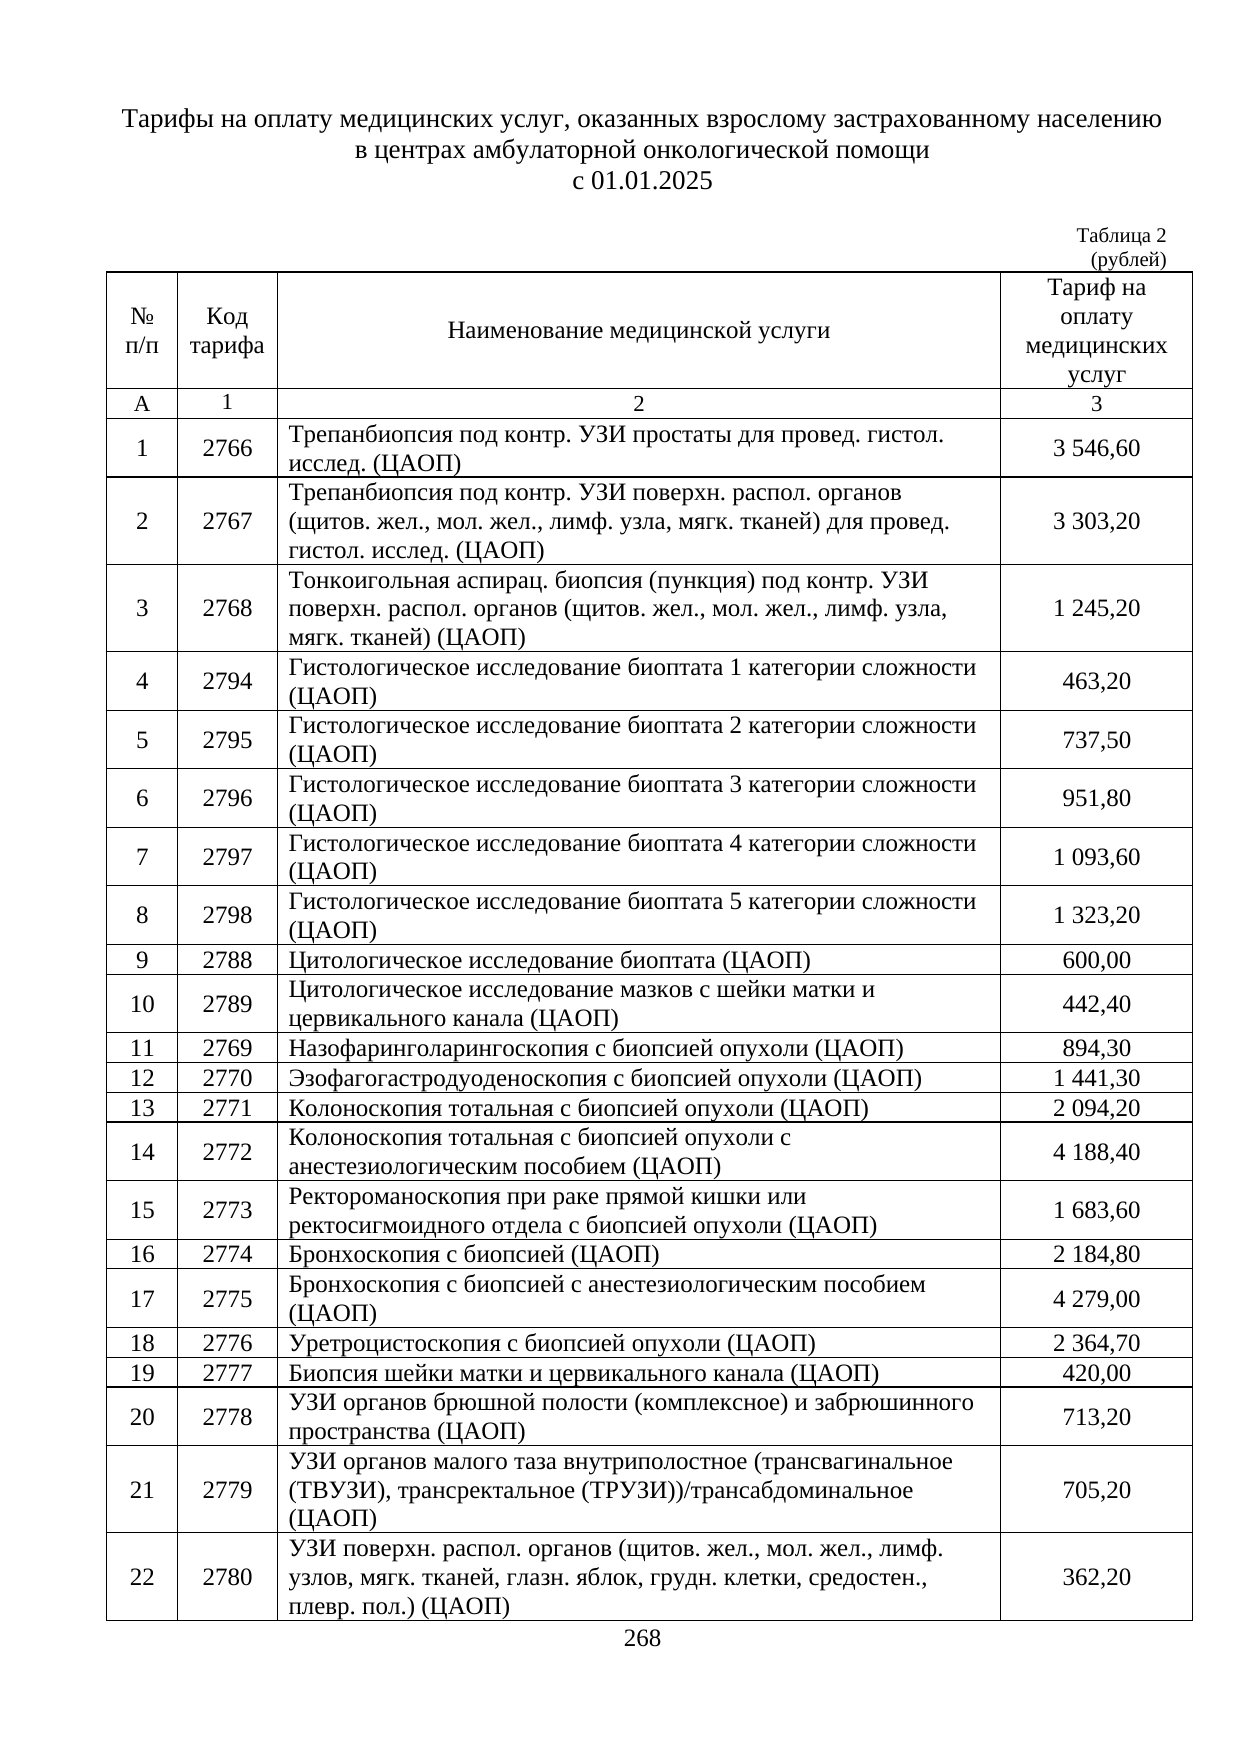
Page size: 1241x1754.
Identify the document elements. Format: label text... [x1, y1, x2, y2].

table_cell 7 [107, 828, 177, 885]
table_cell 2 364,70 [1001, 1328, 1192, 1357]
table_cell 2798 [178, 886, 277, 944]
table_cell 1 441,30 [1001, 1063, 1192, 1092]
table_cell 3 303,20 [1001, 478, 1192, 564]
table_cell 4 279,00 [1001, 1269, 1192, 1327]
table_cell 2 184,80 [1001, 1240, 1192, 1268]
table_cell 2770 [178, 1063, 277, 1092]
table_cell 14 [107, 1123, 177, 1180]
table_cell УЗИ поверхн. распол. органов (щитов. жел., мол. жел., лимф. узлов, мягк. тканей, глазн. яблок, грудн. клетки, средостен., плевр. пол.) (ЦАОП) [278, 1533, 1000, 1619]
table_cell 2768 [178, 565, 277, 651]
text Тарифы на оплату медицинских услуг, оказанных взрослому застрахованному населению в центрах амбулаторной онкологической помощи [118, 102, 1166, 164]
table_cell 17 [107, 1269, 177, 1327]
table_cell 9 [107, 945, 177, 973]
table_cell 2775 [178, 1269, 277, 1327]
table_cell 2796 [178, 769, 277, 827]
table_cell 2773 [178, 1181, 277, 1238]
table_cell 463,20 [1001, 652, 1192, 709]
table_cell 894,30 [1001, 1033, 1192, 1062]
table_cell Гистологическое исследование биоптата 1 категории сложности (ЦАОП) [278, 652, 1000, 709]
table_cell Трепанбиопсия под контр. УЗИ простаты для провед. гистол. исслед. (ЦАОП) [278, 419, 1000, 476]
table_cell Гистологическое исследование биоптата 5 категории сложности (ЦАОП) [278, 886, 1000, 944]
table_cell Бронхоскопия с биопсией с анестезиологическим пособием (ЦАОП) [278, 1269, 1000, 1327]
table_cell Тонкоигольная аспирац. биопсия (пункция) под контр. УЗИ поверхн. распол. органов (щитов. жел., мол. жел., лимф. узла, мягк. тканей) (ЦАОП) [278, 565, 1000, 651]
table_cell 5 [107, 711, 177, 768]
table_cell 2779 [178, 1446, 277, 1532]
table_cell 2 [278, 389, 1000, 418]
table_header Код тарифа [178, 273, 277, 387]
table_cell УЗИ органов брюшной полости (комплексное) и забрюшинного пространства (ЦАОП) [278, 1388, 1000, 1445]
table_cell Гистологическое исследование биоптата 2 категории сложности (ЦАОП) [278, 711, 1000, 768]
table_cell 2778 [178, 1388, 277, 1445]
table_cell Назофаринголарингоскопия с биопсией опухоли (ЦАОП) [278, 1033, 1000, 1062]
table_cell 2769 [178, 1033, 277, 1062]
table_cell Ректороманоскопия при раке прямой кишки или ректосигмоидного отдела с биопсией опухоли (ЦАОП) [278, 1181, 1000, 1238]
table_header № п/п [107, 273, 177, 387]
table_cell Гистологическое исследование биоптата 4 категории сложности (ЦАОП) [278, 828, 1000, 885]
table_cell 2 [107, 478, 177, 564]
table_cell 3 [107, 565, 177, 651]
table_cell 737,50 [1001, 711, 1192, 768]
table_cell 1 [107, 419, 177, 476]
table_cell 2776 [178, 1328, 277, 1357]
table_cell 2788 [178, 945, 277, 973]
table_cell Биопсия шейки матки и цервикального канала (ЦАОП) [278, 1358, 1000, 1386]
table_cell 2774 [178, 1240, 277, 1268]
text (рублей) [118, 247, 1167, 271]
table_cell 13 [107, 1093, 177, 1121]
table_cell 362,20 [1001, 1533, 1192, 1619]
table_cell 16 [107, 1240, 177, 1268]
table_cell 3 546,60 [1001, 419, 1192, 476]
text с 01.01.2025 [118, 164, 1166, 195]
table_cell 2777 [178, 1358, 277, 1386]
table_cell 2772 [178, 1123, 277, 1180]
table_cell 1 683,60 [1001, 1181, 1192, 1238]
table_cell 19 [107, 1358, 177, 1386]
table_cell 10 [107, 975, 177, 1032]
table_cell Бронхоскопия с биопсией (ЦАОП) [278, 1240, 1000, 1268]
table_cell 1 093,60 [1001, 828, 1192, 885]
table_cell 21 [107, 1446, 177, 1532]
table_cell 1 323,20 [1001, 886, 1192, 944]
table_cell 20 [107, 1388, 177, 1445]
table_cell 2797 [178, 828, 277, 885]
table_cell 2794 [178, 652, 277, 709]
table_cell 22 [107, 1533, 177, 1619]
table_cell Колоноскопия тотальная с биопсией опухоли (ЦАОП) [278, 1093, 1000, 1121]
table_cell Цитологическое исследование биоптата (ЦАОП) [278, 945, 1000, 973]
table_cell 2766 [178, 419, 277, 476]
table_cell 2 094,20 [1001, 1093, 1192, 1121]
table_cell 12 [107, 1063, 177, 1092]
table_cell Трепанбиопсия под контр. УЗИ поверхн. распол. органов (щитов. жел., мол. жел., лимф. узла, мягк. тканей) для провед. гистол. исслед. (ЦАОП) [278, 478, 1000, 564]
text Таблица 2 [118, 195, 1167, 247]
table_cell Колоноскопия тотальная с биопсией опухоли с анестезиологическим пособием (ЦАОП) [278, 1123, 1000, 1180]
table_cell УЗИ органов малого таза внутриполостное (трансвагинальное (ТВУЗИ), трансректальное (ТРУЗИ))/трансабдоминальное (ЦАОП) [278, 1446, 1000, 1532]
table_cell 11 [107, 1033, 177, 1062]
table_cell Цитологическое исследование мазков с шейки матки и цервикального канала (ЦАОП) [278, 975, 1000, 1032]
table_cell 951,80 [1001, 769, 1192, 827]
table_cell 420,00 [1001, 1358, 1192, 1386]
table_cell Уретроцистоскопия с биопсией опухоли (ЦАОП) [278, 1328, 1000, 1357]
table_cell 8 [107, 886, 177, 944]
table_cell 2780 [178, 1533, 277, 1619]
table_cell Гистологическое исследование биоптата 3 категории сложности (ЦАОП) [278, 769, 1000, 827]
table_cell 1 245,20 [1001, 565, 1192, 651]
table_cell А [107, 389, 177, 418]
table_cell Эзофагогастродуоденоскопия с биопсией опухоли (ЦАОП) [278, 1063, 1000, 1092]
table_cell 18 [107, 1328, 177, 1357]
table_cell 15 [107, 1181, 177, 1238]
table_cell 6 [107, 769, 177, 827]
table_cell 4 [107, 652, 177, 709]
table_cell 2767 [178, 478, 277, 564]
table_header Наименование медицинской услуги [278, 273, 1000, 387]
table_cell 1 [178, 389, 277, 418]
table_cell 3 [1001, 389, 1192, 418]
table_cell 2771 [178, 1093, 277, 1121]
table_header Тариф на оплату медицинских услуг [1001, 273, 1192, 387]
table_cell 2789 [178, 975, 277, 1032]
table_cell 713,20 [1001, 1388, 1192, 1445]
table_cell 442,40 [1001, 975, 1192, 1032]
table_cell 2795 [178, 711, 277, 768]
table_cell 705,20 [1001, 1446, 1192, 1532]
table_cell 600,00 [1001, 945, 1192, 973]
table_cell 4 188,40 [1001, 1123, 1192, 1180]
